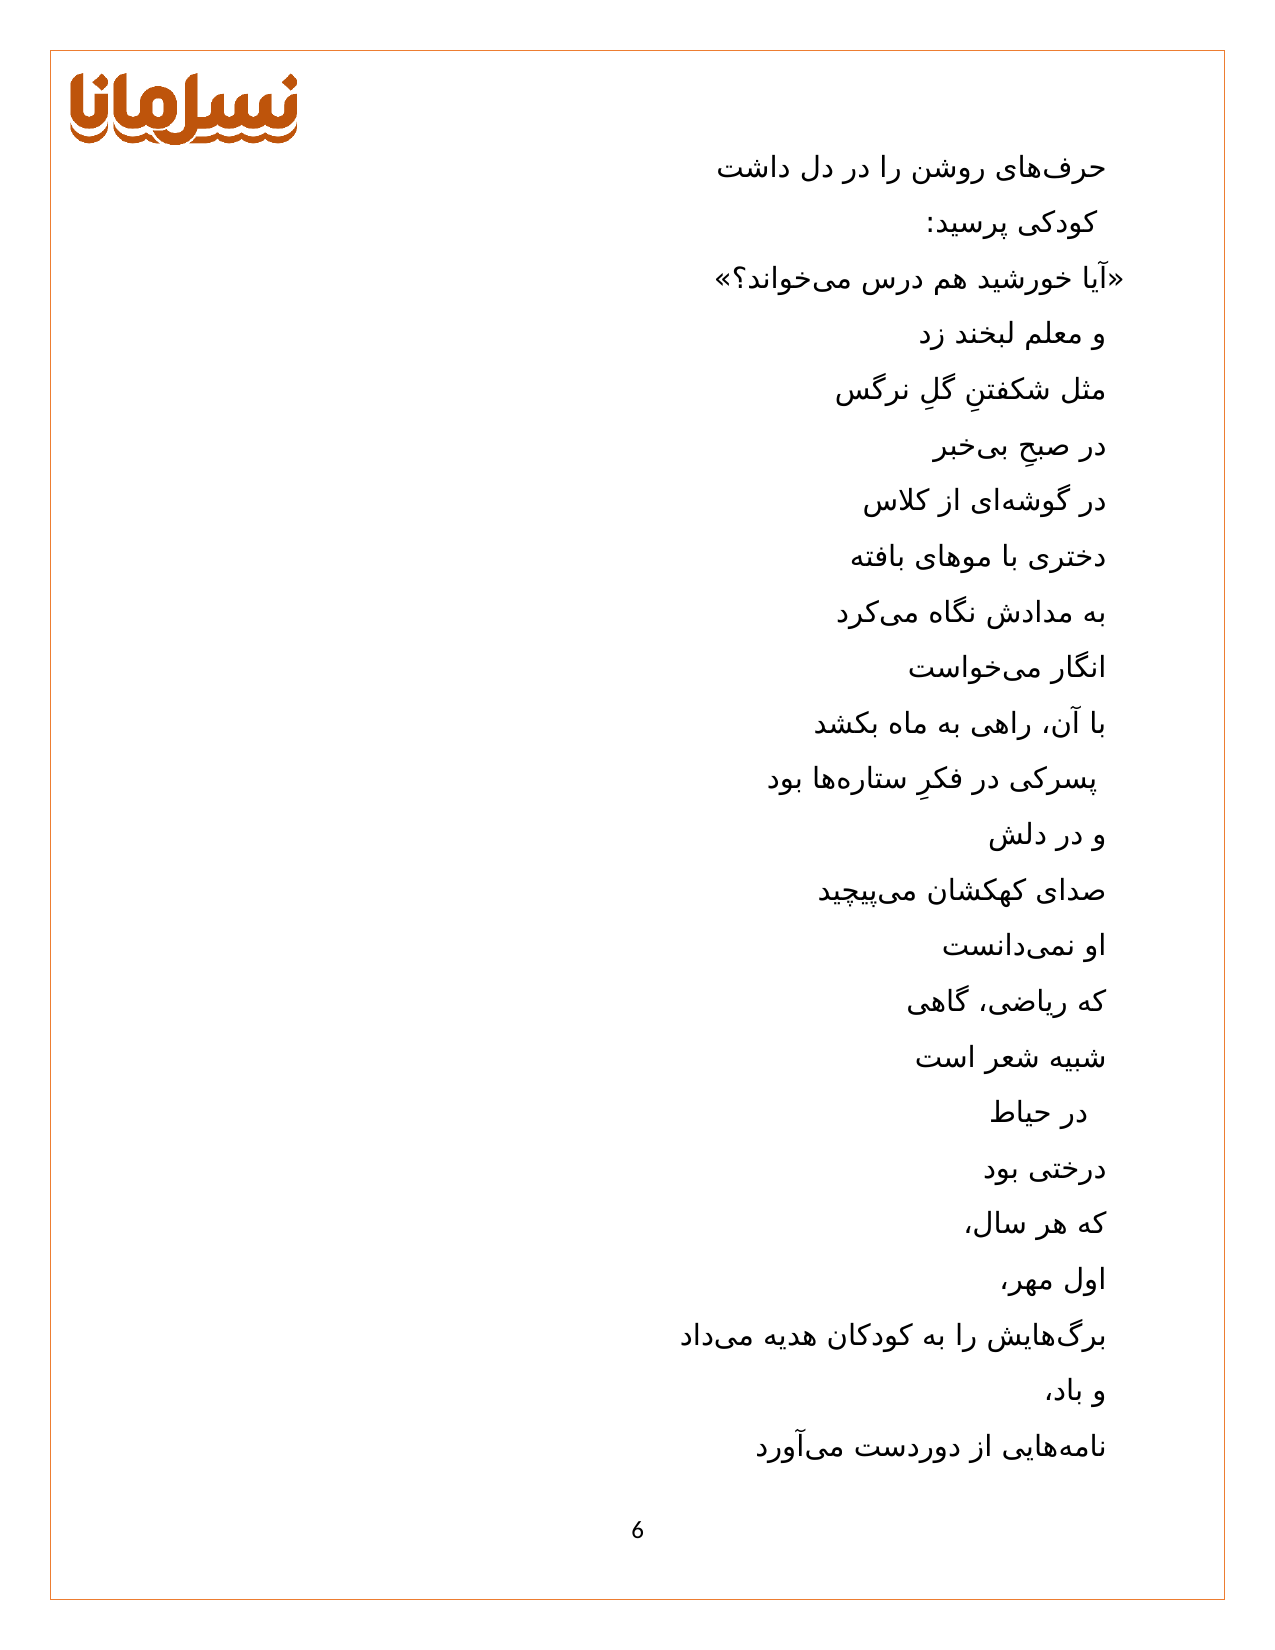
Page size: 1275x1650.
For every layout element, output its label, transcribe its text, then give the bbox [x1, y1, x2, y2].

text در گوشه‌ای از کلاس [150, 484, 1125, 518]
text به مدادش نگاه می‌کرد [150, 595, 1125, 629]
text برگ‌هایش را به کودکان هدیه می‌داد [150, 1318, 1125, 1352]
text که هر سال، [150, 1207, 1125, 1241]
text در صبحِ بی‌خبر [150, 428, 1125, 462]
text انگار می‌خواست [150, 651, 1125, 684]
text صدای کهکشان می‌پیچید [150, 873, 1125, 907]
text مثل شکفتنِ گلِ نرگس [150, 372, 1125, 406]
text حرف‌های روشن را در دل داشت [150, 150, 1125, 184]
text درختی بود [150, 1151, 1125, 1185]
text شبیه شعر است [150, 1040, 1125, 1074]
text و باد، [150, 1374, 1125, 1408]
text پسرکی در فکرِ ستاره‌ها بود [150, 762, 1125, 796]
text او نمی‌دانست [150, 929, 1125, 963]
text دختری با موهای بافته [150, 539, 1125, 573]
text «آیا خورشید هم درس می‌خواند؟» [150, 261, 1125, 295]
text کودکی پرسید: [150, 206, 1125, 239]
text و معلم لبخند زد [150, 317, 1125, 351]
text اول مهر، [150, 1262, 1125, 1296]
text نامه‌هایی از دوردست می‌آورد [150, 1429, 1125, 1463]
text و در دلش [150, 817, 1125, 851]
text در حیاط [150, 1096, 1125, 1129]
text که ریاضی، گاهی [150, 984, 1125, 1018]
text با آن، راهی به ماه بکشد [150, 706, 1125, 740]
